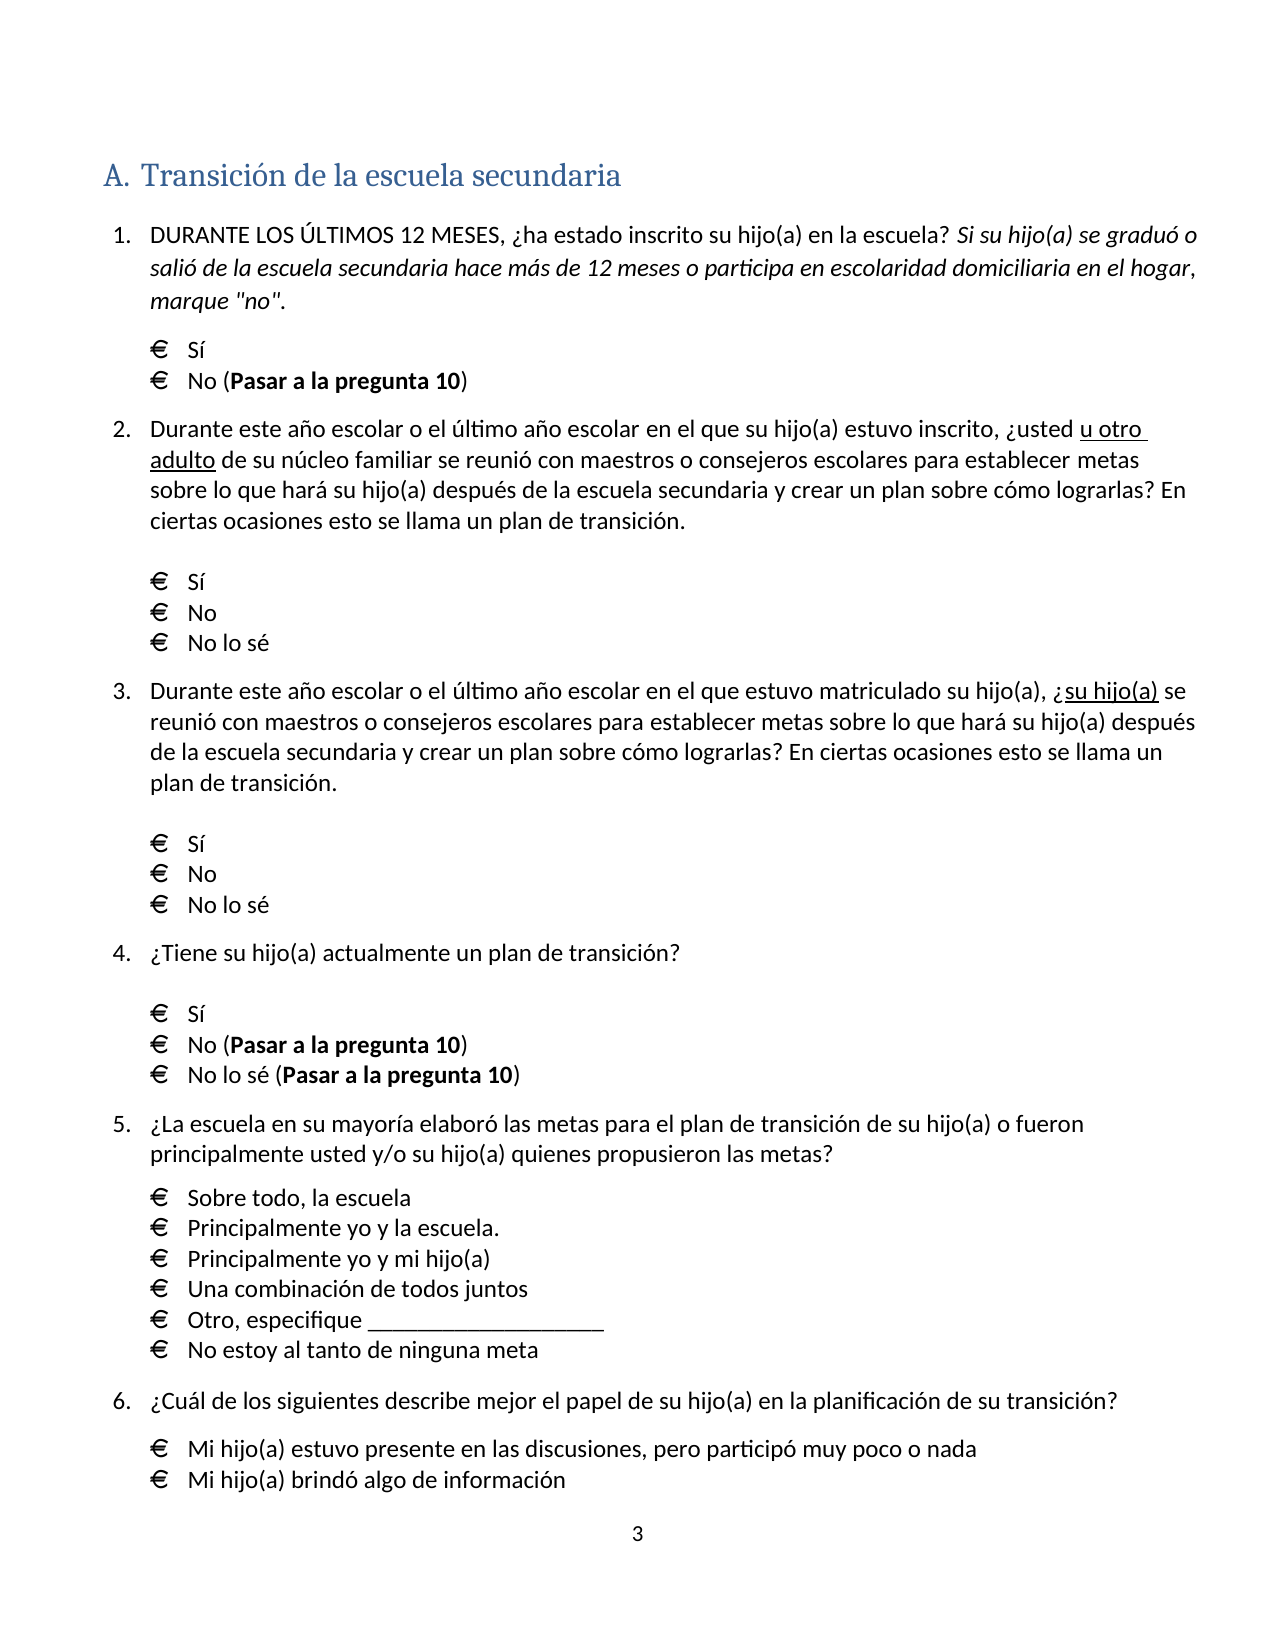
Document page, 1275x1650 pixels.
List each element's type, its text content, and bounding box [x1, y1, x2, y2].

list Sí [150, 335, 1200, 365]
list No lo sé [150, 627, 1200, 658]
list No estoy al tanto de ninguna meta [150, 1334, 1200, 1365]
list Sobre todo, la escuela [150, 1182, 1200, 1212]
list DURANTE LOS ÚLTIMOS 12 MESES, ¿ha estado inscrito su hijo(a) en la escuela? Si su hijo(a) se graduó o salió de la escuela secundaria hace más de 12 meses o participa en escolaridad domiciliaria en el hogar, marque "no". [112, 219, 1200, 316]
list Principalmente yo y mi hijo(a) [150, 1243, 1200, 1273]
list Sí [150, 998, 1200, 1029]
list Sí [150, 566, 1200, 597]
list No lo sé (Pasar a la pregunta 10) [150, 1059, 1200, 1090]
list Principalmente yo y la escuela. [150, 1212, 1200, 1243]
list ¿Tiene su hijo(a) actualmente un plan de transición? [112, 937, 1200, 968]
list Sí [150, 828, 1200, 859]
list Otro, especifique ___________________ [150, 1304, 1200, 1334]
list Durante este año escolar o el último año escolar en el que su hijo(a) estuvo inscrito, ¿usted u otro adulto de su núcleo familiar se reunió con maestros o consejeros escolares para establecer metas sobre lo que hará su hijo(a) después de la escuela secundaria y crear un plan sobre cómo lograrlas? En ciertas ocasiones esto se llama un plan de transición. [112, 413, 1200, 536]
list Una combinación de todos juntos [150, 1273, 1200, 1304]
list No [150, 597, 1200, 627]
list No lo sé [150, 889, 1200, 920]
list Durante este año escolar o el último año escolar en el que estuvo matriculado su hijo(a), ¿su hijo(a) se reunió con maestros o consejeros escolares para establecer metas sobre lo que hará su hijo(a) después de la escuela secundaria y crear un plan sobre cómo lograrlas? En ciertas ocasiones esto se llama un plan de transición. [112, 676, 1200, 798]
list No [150, 859, 1200, 889]
list ¿Cuál de los siguientes describe mejor el papel de su hijo(a) en la planificación de su transición? [112, 1385, 1200, 1416]
list Mi hijo(a) estuvo presente en las discusiones, pero participó muy poco o nada [150, 1433, 1200, 1464]
list Mi hijo(a) brindó algo de información [150, 1464, 1200, 1494]
subtitle Transición de la escuela secundaria [103, 156, 1200, 194]
list No (Pasar a la pregunta 10) [150, 365, 1200, 396]
list ¿La escuela en su mayoría elaboró las metas para el plan de transición de su hijo(a) o fueron principalmente usted y/o su hijo(a) quienes propusieron las metas? [112, 1108, 1200, 1169]
list No (Pasar a la pregunta 10) [150, 1029, 1200, 1059]
